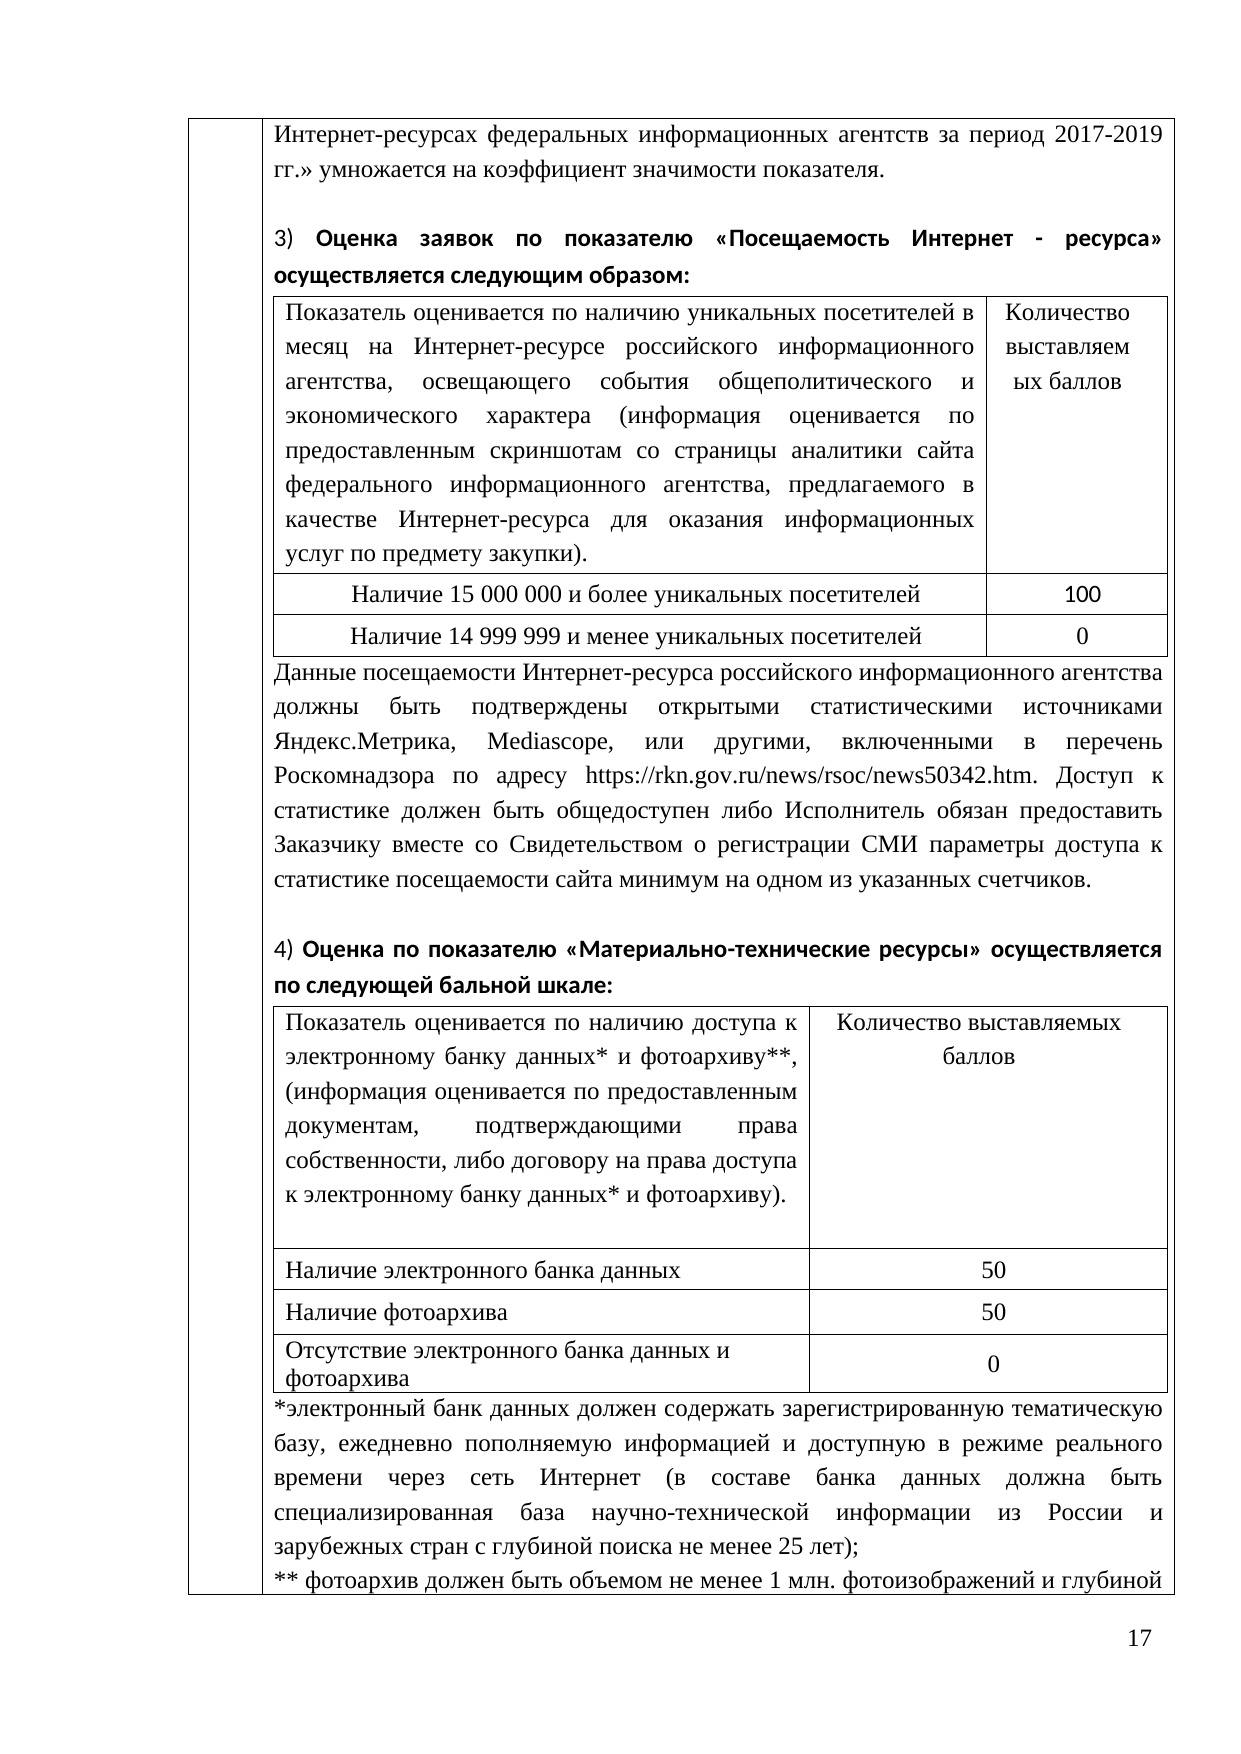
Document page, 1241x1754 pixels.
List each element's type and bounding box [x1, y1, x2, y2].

table_cell [189, 119, 262, 1594]
table_cell [263, 119, 1174, 1594]
